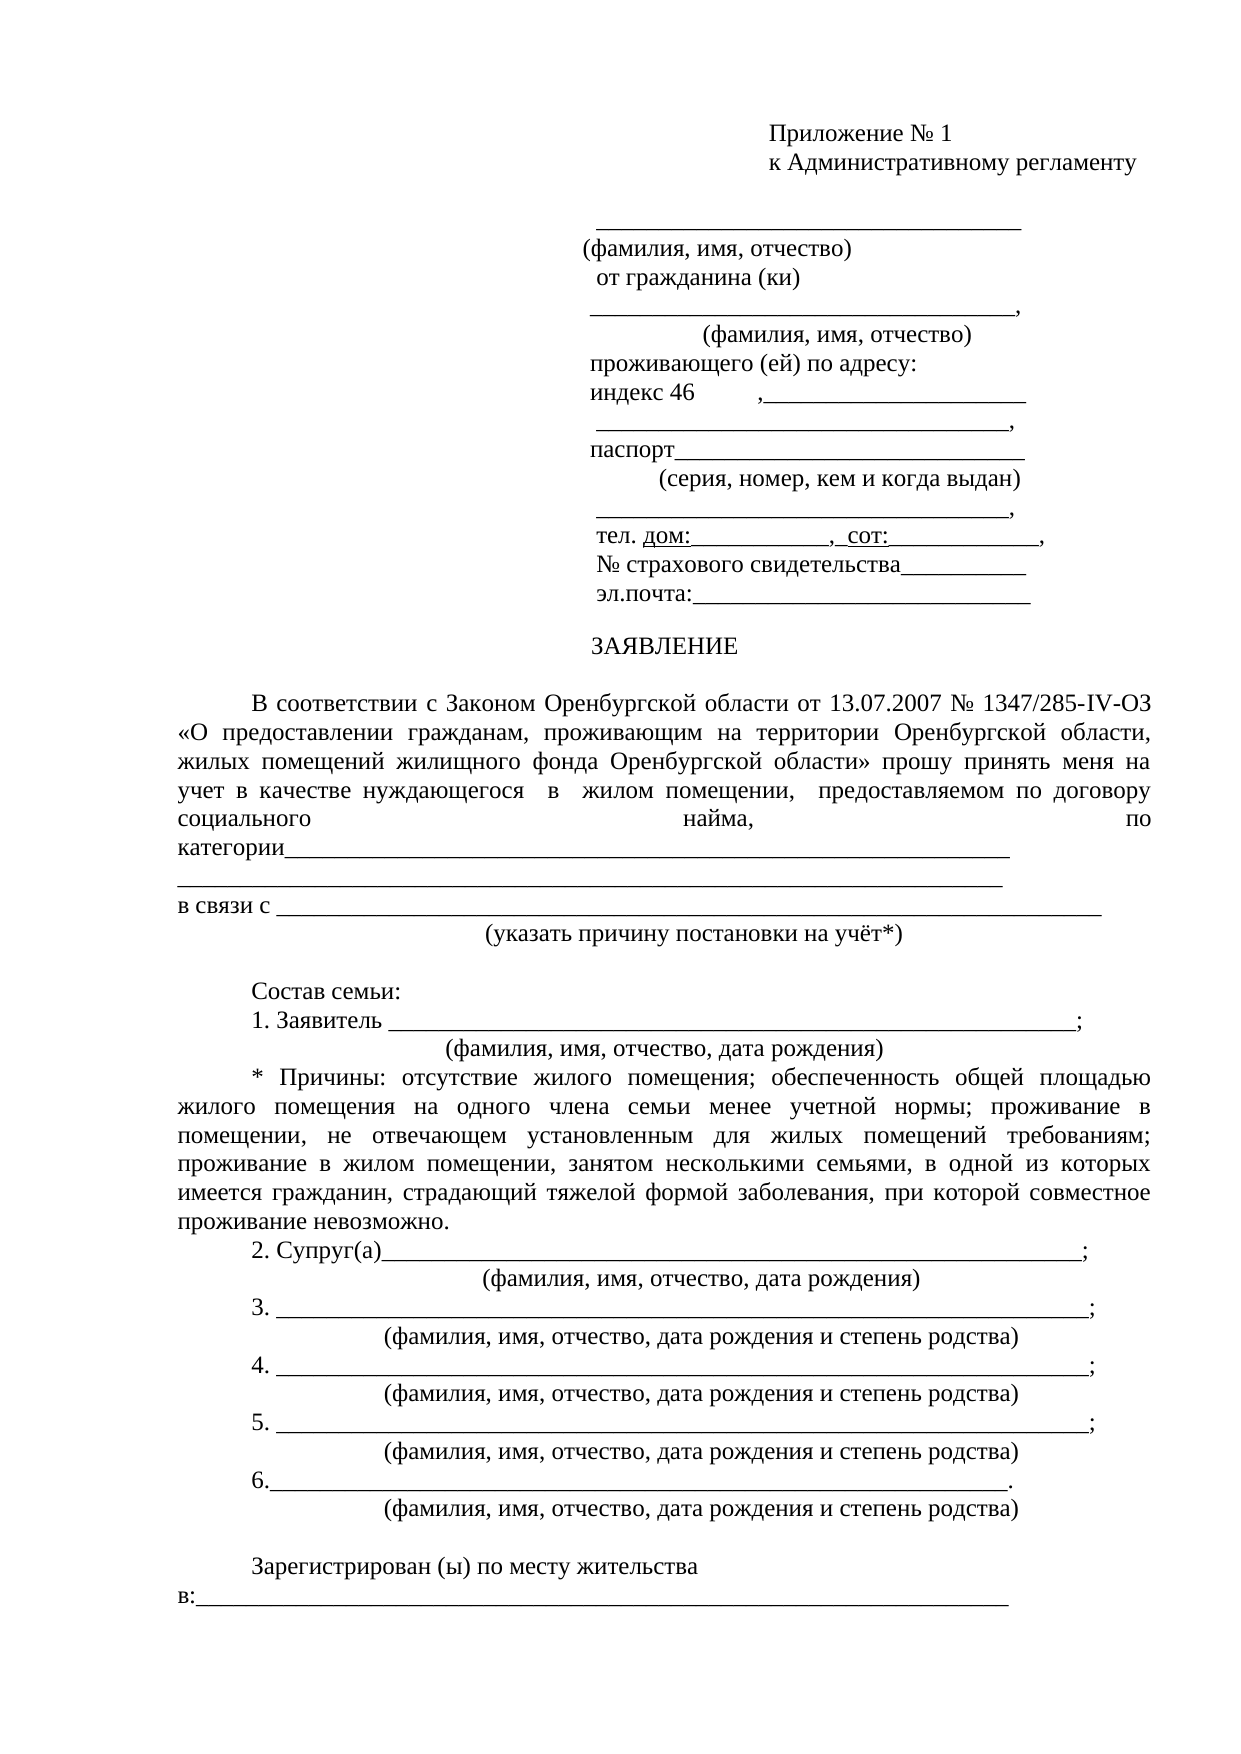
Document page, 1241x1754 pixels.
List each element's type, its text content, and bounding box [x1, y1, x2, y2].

text 3. _________________________________________________________________; [177, 1292, 1152, 1321]
text Приложение № 1 [693, 118, 1152, 147]
text * Причины: отсутствие жилого помещения; обеспеченность общей площадью жилого помещения на одного члена семьи менее учетной нормы; проживание в помещении, не отвечающем установленным для жилых помещений требованиям; проживание в жилом помещении, занятом несколькими семьями, в одной из которых имеется гражданин, страдающий тяжелой формой заболевания, при которой совместное проживание невозможно. [177, 1062, 1152, 1235]
text (фамилия, имя, отчество, дата рождения и степень родства) [177, 1436, 1152, 1465]
text (фамилия, имя, отчество) [177, 233, 1152, 262]
text 6.___________________________________________________________. [177, 1465, 1152, 1493]
text (фамилия, имя, отчество, дата рождения) [177, 1033, 1152, 1062]
text __________________________________________________________________ [177, 861, 1152, 890]
text индекс 46 ,_____________________ [177, 377, 1152, 406]
text __________________________________, [177, 291, 1152, 319]
text _________________________________, [177, 492, 1152, 521]
text Состав семьи: [177, 976, 1152, 1005]
text (указать причину постановки на учёт*) [177, 918, 1152, 947]
text (фамилия, имя, отчество, дата рождения и степень родства) [177, 1493, 1152, 1522]
text 5. _________________________________________________________________; [177, 1407, 1152, 1436]
text (серия, номер, кем и когда выдан) [177, 463, 1152, 492]
text (фамилия, имя, отчество, дата рождения) [177, 1263, 1152, 1292]
text __________________________________ [177, 204, 1152, 233]
text Зарегистрирован (ы) по месту жительства в:_________________________________________________________________ [177, 1551, 1152, 1608]
text № страхового свидетельства__________ [177, 549, 1152, 578]
text тел. дом:___________,_сот:____________, [177, 521, 1171, 549]
text (фамилия, имя, отчество, дата рождения и степень родства) [177, 1378, 1152, 1407]
text к Административному регламенту [693, 147, 1152, 176]
text (фамилия, имя, отчество) [177, 319, 1152, 348]
text _________________________________, [177, 406, 1152, 434]
text паспорт____________________________ [177, 434, 1152, 463]
text от гражданина (ки) [177, 262, 1152, 291]
text 2. Супруг(а)________________________________________________________; [177, 1235, 1152, 1263]
text в связи с __________________________________________________________________ [177, 890, 1152, 918]
text (фамилия, имя, отчество, дата рождения и степень родства) [177, 1321, 1152, 1350]
text ЗАЯВЛЕНИЕ [177, 631, 1152, 660]
text эл.почта:___________________________ [177, 578, 1152, 607]
text В соответствии с Законом Оренбургской области от 13.07.2007 № 1347/285-IV-ОЗ «О предоставлении гражданам, проживающим на территории Оренбургской области, жилых помещений жилищного фонда Оренбургской области» прошу принять меня на учет в качестве нуждающегося в жилом помещении, предоставляемом по договору социального найма, по категории__________________________________________________________ [177, 688, 1152, 861]
text 4. _________________________________________________________________; [177, 1350, 1152, 1378]
text проживающего (ей) по адресу: [177, 348, 1152, 377]
text 1. Заявитель _______________________________________________________; [177, 1005, 1152, 1033]
